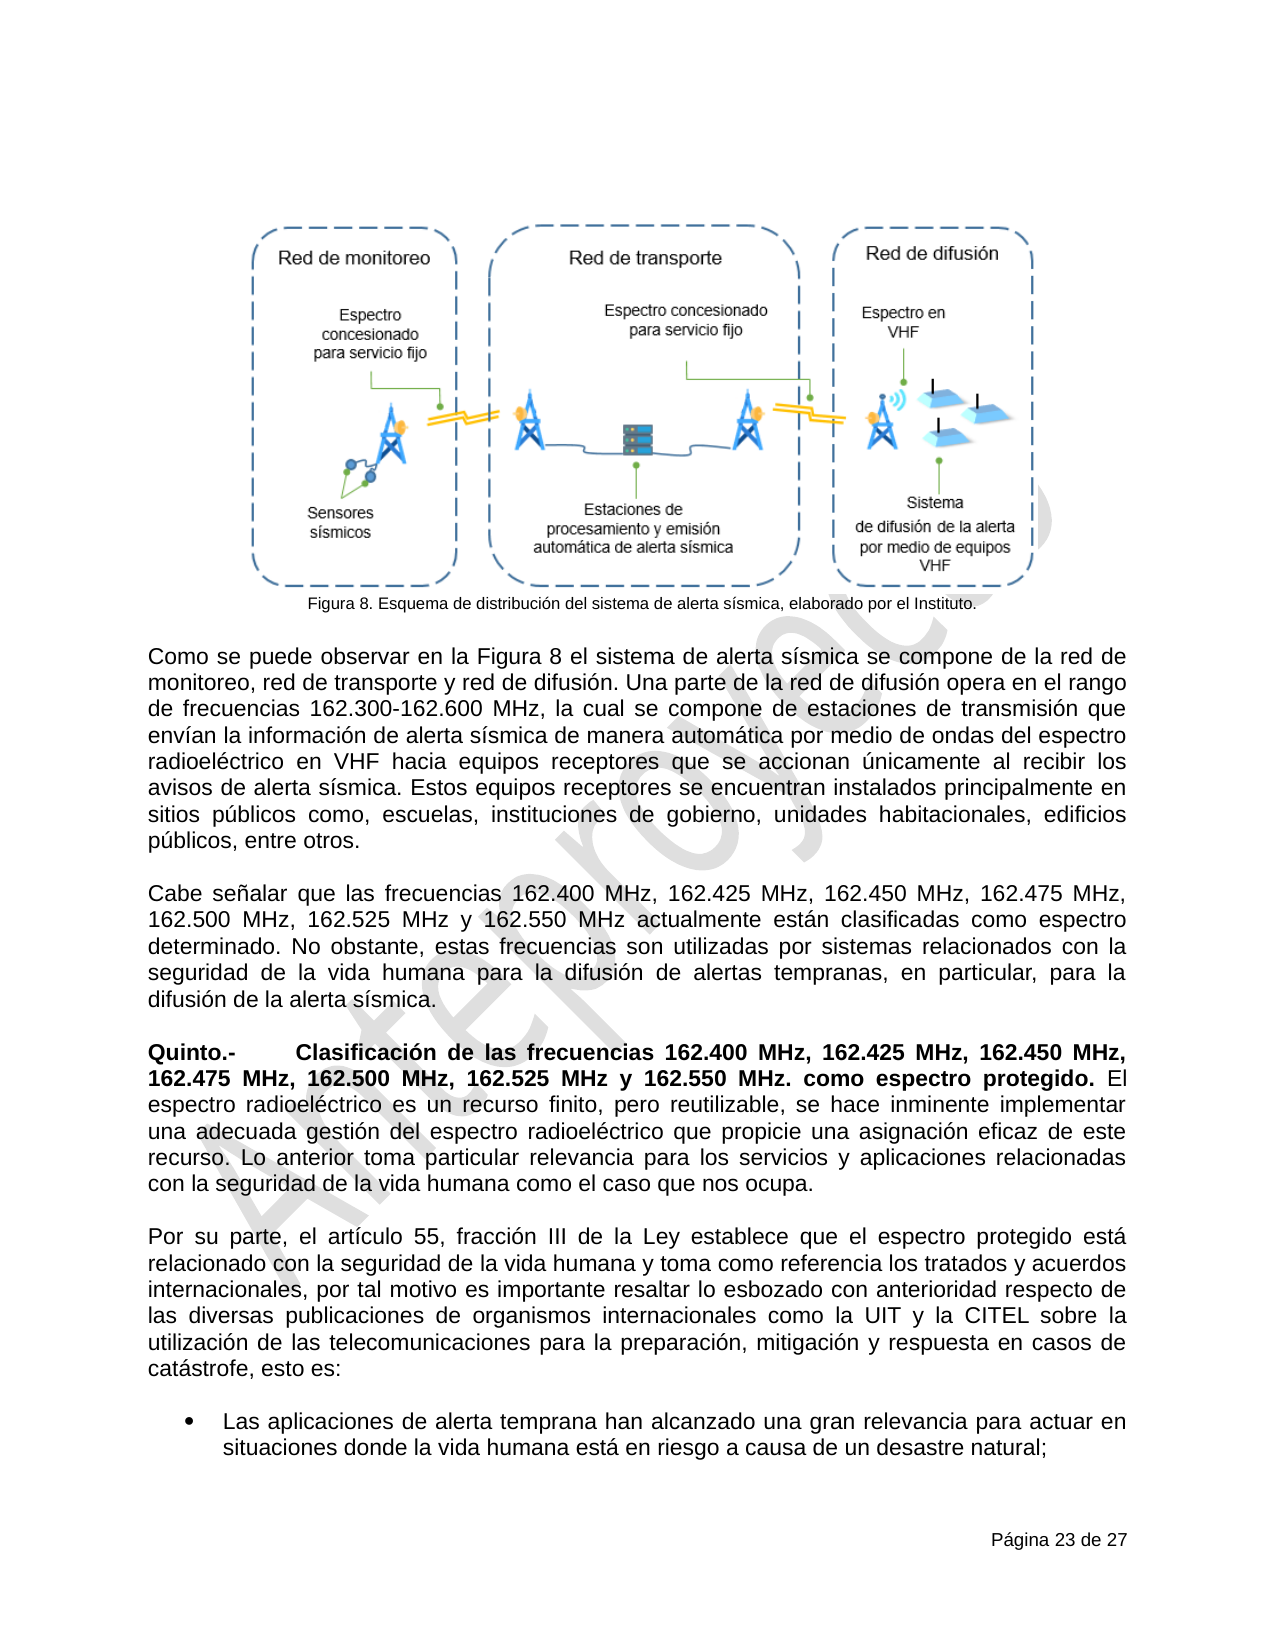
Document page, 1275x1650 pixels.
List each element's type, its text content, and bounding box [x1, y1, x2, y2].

subtitle Cabe señalar que las frecuencias 162.400 MHz, 162.425 MHz, 162.450 MHz, 162.475 MHz, 162.500 MHz, 162.525 MHz y 162.550 MHz actualmente están clasificadas como espectro determinado. No obstante, estas frecuencias son utilizadas por sistemas relacionados con la seguridad de la vida humana para la difusión de alertas tempranas, en particular, para la difusión de la alerta sísmica. [148, 880, 1127, 1012]
text Figura 8. Esquema de distribución del sistema de alerta sísmica, elaborado por el Instituto. [148, 594, 1137, 613]
subtitle Las aplicaciones de alerta temprana han alcanzado una gran relevancia para actuar en situaciones donde la vida humana está en riesgo a causa de un desastre natural; [185, 1408, 1127, 1461]
subtitle Como se puede observar en la Figura 8 el sistema de alerta sísmica se compone de la red de monitoreo, red de transporte y red de difusión. Una parte de la red de difusión opera en el rango de frecuencias 162.300-162.600 MHz, la cual se compone de estaciones de transmisión que envían la información de alerta sísmica de manera automática por medio de ondas del espectro radioeléctrico en VHF hacia equipos receptores que se accionan únicamente al recibir los avisos de alerta sísmica. Estos equipos receptores se encuentran instalados principalmente en sitios públicos como, escuelas, instituciones de gobierno, unidades habitacionales, edificios públicos, entre otros. [148, 643, 1127, 853]
subtitle Por su parte, el artículo 55, fracción III de la Ley establece que el espectro protegido está relacionado con la seguridad de la vida humana y toma como referencia los tratados y acuerdos internacionales, por tal motivo es importante resaltar lo esbozado con anterioridad respecto de las diversas publicaciones de organismos internacionales como la UIT y la CITEL sobre la utilización de las telecomunicaciones para la preparación, mitigación y respuesta en casos de catástrofe, esto es: [148, 1223, 1127, 1381]
picture [246, 221, 1038, 594]
subtitle Clasificación de las frecuencias 162.400 MHz, 162.425 MHz, 162.450 MHz, 162.475 MHz, 162.500 MHz, 162.525 MHz y 162.550 MHz. como espectro protegido. El espectro radioeléctrico es un recurso finito, pero reutilizable, se hace inminente implementar una adecuada gestión del espectro radioeléctrico que propicie una asignación eficaz de este recurso. Lo anterior toma particular relevancia para los servicios y aplicaciones relacionadas con la seguridad de la vida humana como el caso que nos ocupa. [148, 1038, 1127, 1197]
